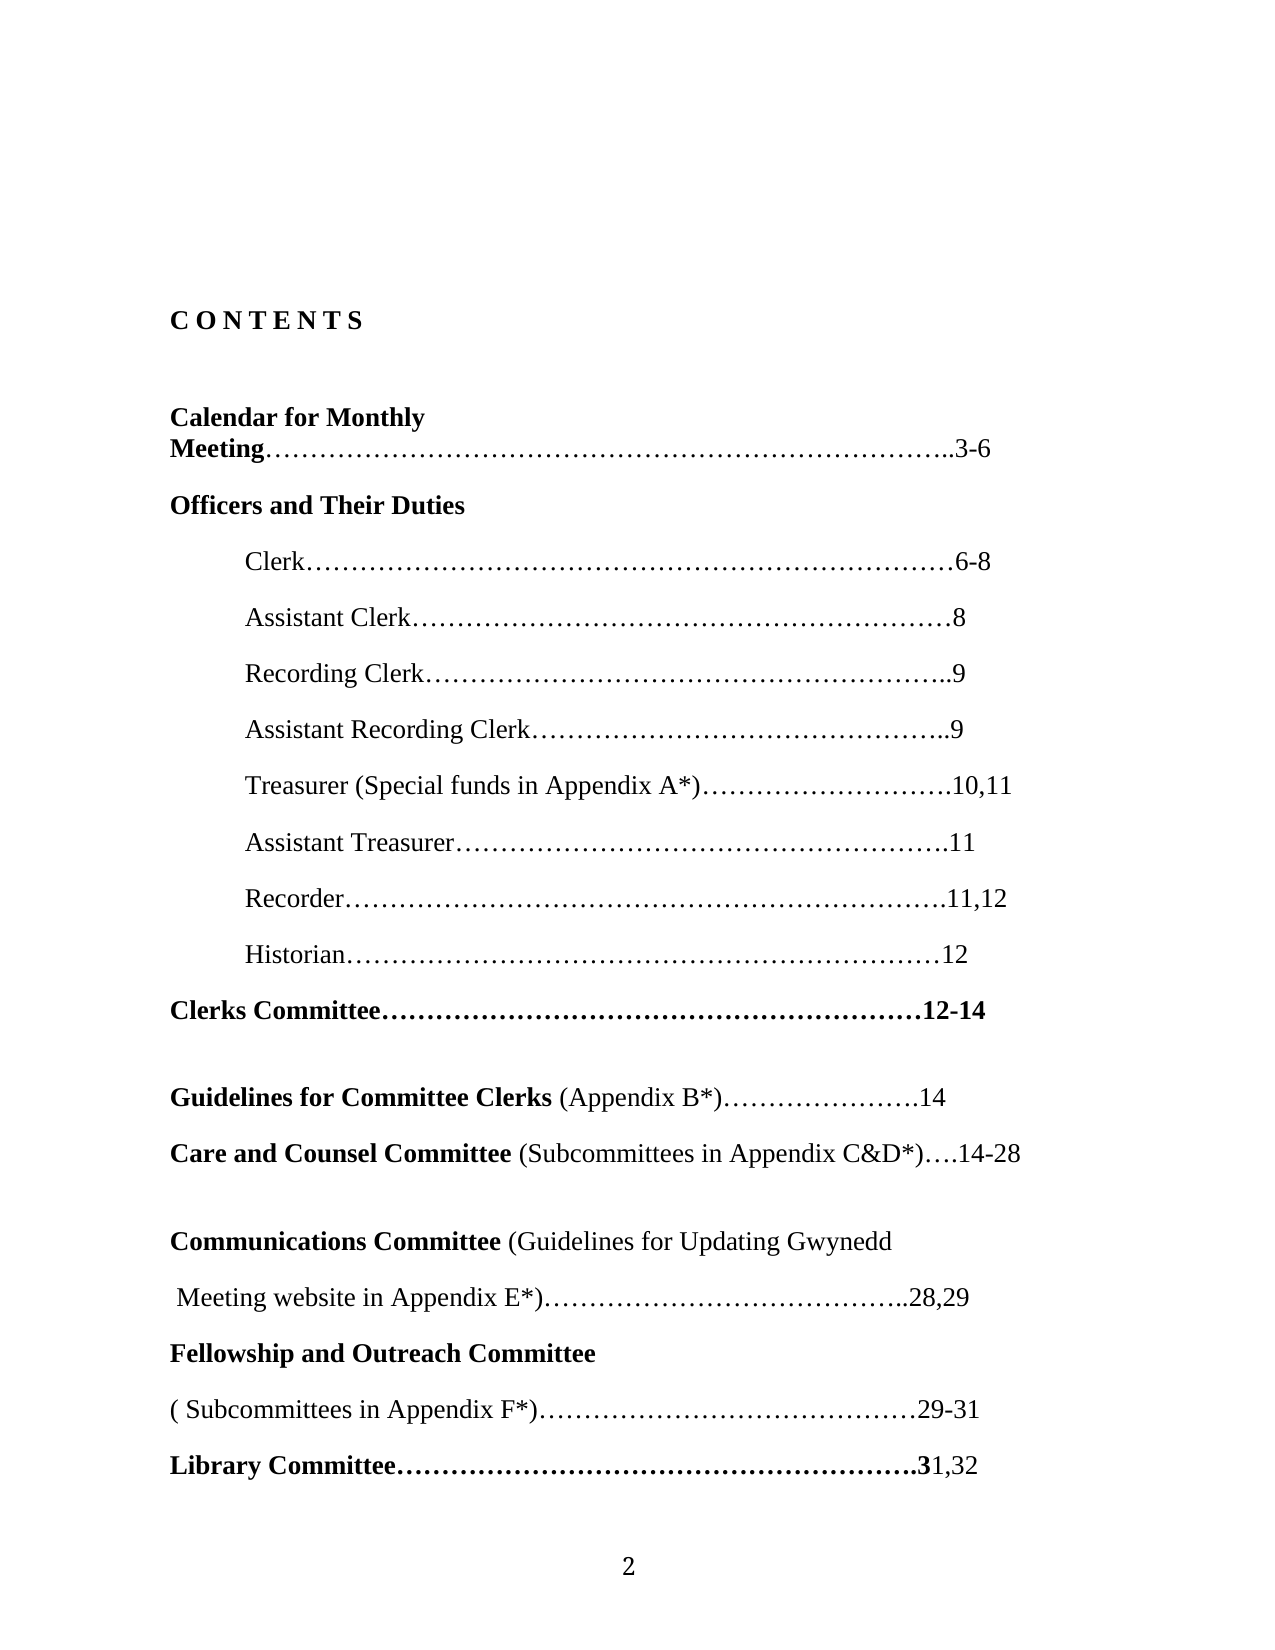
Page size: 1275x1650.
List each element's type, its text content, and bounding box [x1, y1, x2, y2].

text Treasurer (Special funds in Appendix A*)……………………….10,11 [169, 769, 1087, 801]
text Guidelines for Committee Clerks (Appendix B*)………………….14 [169, 1081, 1087, 1112]
text Meeting website in Appendix E*)…………………………………..28,29 [169, 1281, 1031, 1312]
text Clerks Committee……………………………………………………12-14 [169, 994, 1031, 1056]
text ( Subcommittees in Appendix F*)……………………………………29-31 [169, 1393, 1031, 1424]
text Recorder………………………………………………………….11,12 [169, 882, 1087, 913]
text Communications Committee (Guidelines for Updating Gwynedd [169, 1225, 1031, 1256]
text Library Committee………………………………………………….31,32 [169, 1449, 1087, 1481]
text Care and Counsel Committee (Subcommittees in Appendix C&D*)….14-28 [169, 1137, 1031, 1200]
text Historian…………………………………………………………12 [169, 938, 1087, 969]
text Officers and Their Duties [169, 489, 1087, 520]
text Clerk………………………………………………………………6-8 [169, 545, 1087, 576]
title cONTENTS [169, 304, 1087, 335]
text Assistant Clerk……………………………………………………8 [169, 601, 1087, 632]
text Recording Clerk…………………………………………………..9 [169, 657, 1087, 688]
text Calendar for Monthly Meeting…………………………………………………………………..3-6 [169, 401, 1087, 464]
text Fellowship and Outreach Committee [169, 1337, 1031, 1368]
text Assistant Treasurer……………………………………………….11 [169, 826, 1087, 857]
text Assistant Recording Clerk………………………………………..9 [169, 713, 1087, 744]
